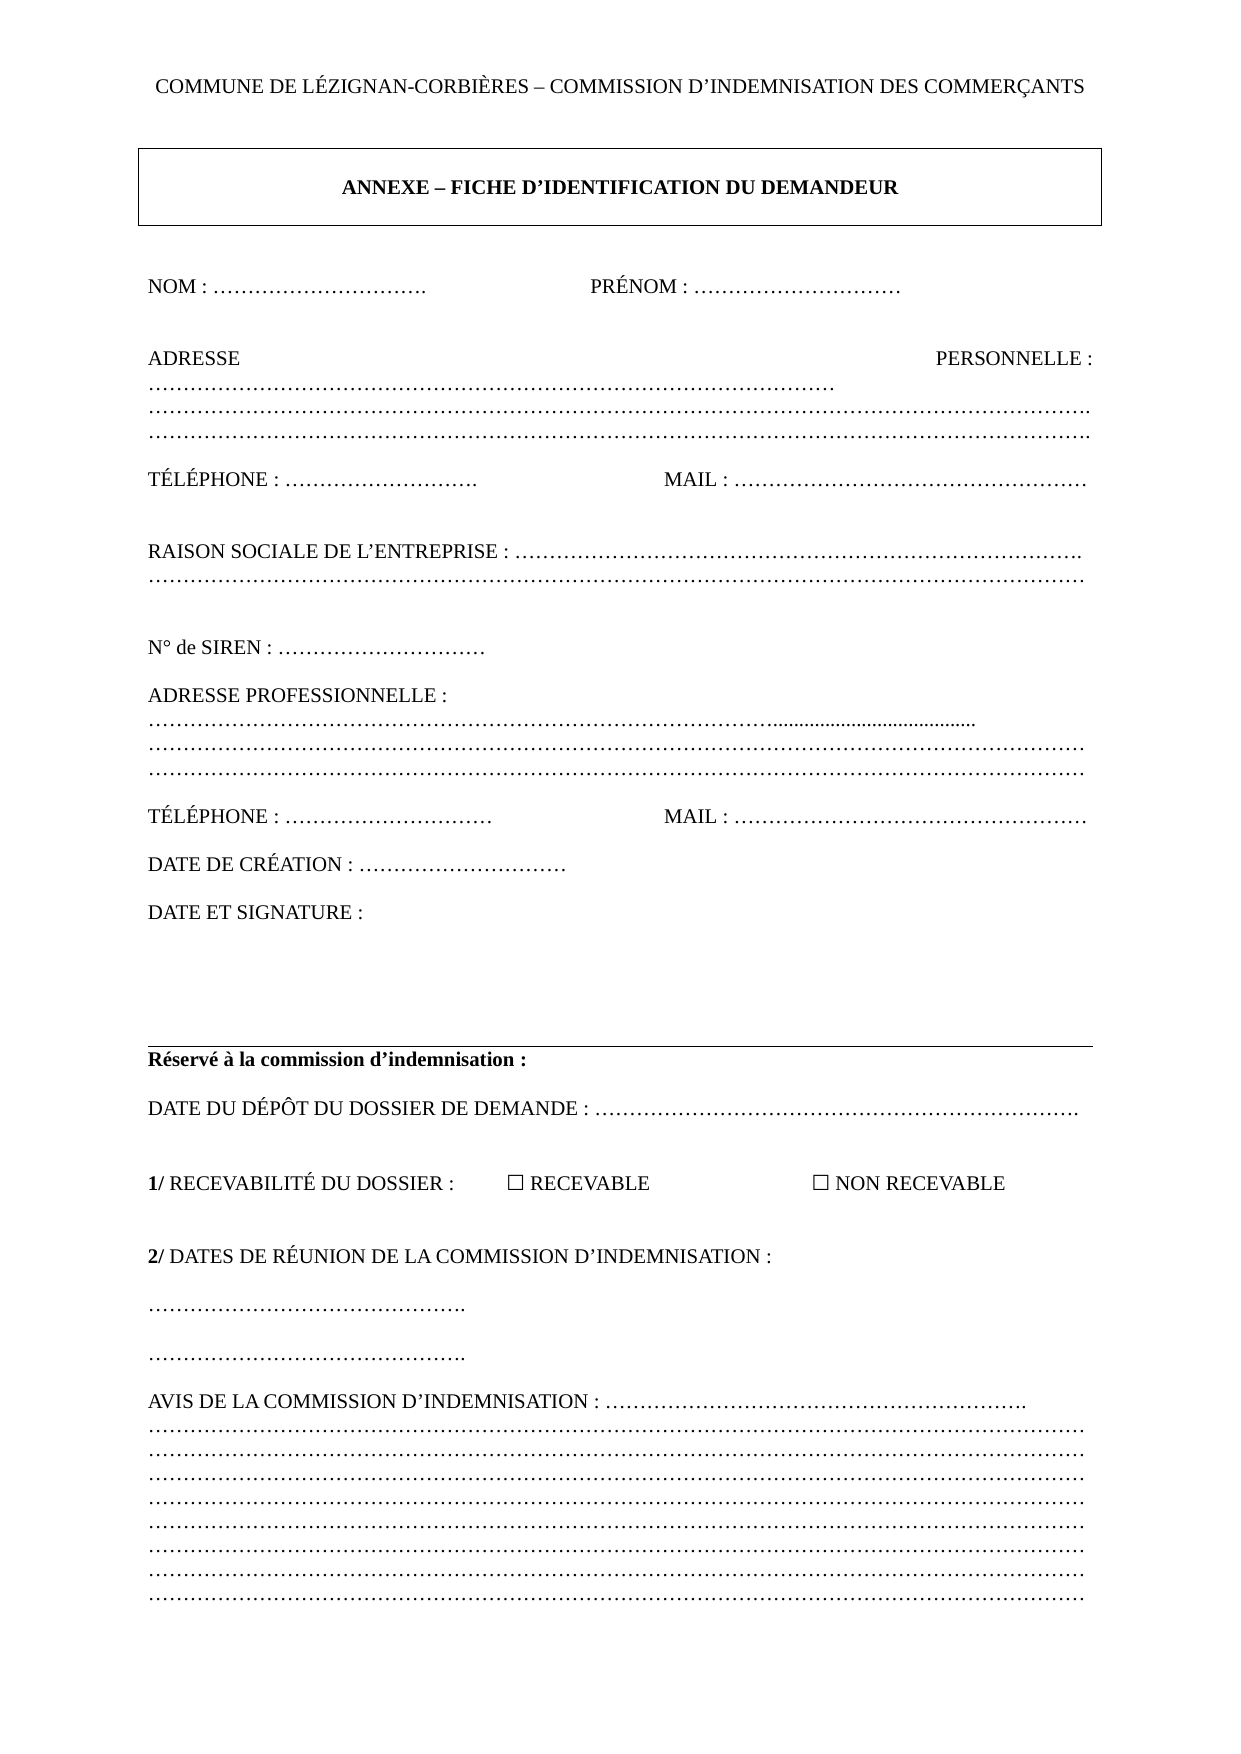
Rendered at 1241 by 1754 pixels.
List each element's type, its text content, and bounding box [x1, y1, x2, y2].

text DATE ET SIGNATURE : [148, 900, 1093, 924]
text ………………………………………………………………………………………………………………………. [148, 418, 1093, 443]
text DATE DE CRÉATION : ………………………… [148, 852, 1093, 876]
text ……………………………………………………………………………………………………………………… [148, 1509, 1093, 1533]
text TÉLÉPHONE : ………………………… MAIL : …………………………………………… [148, 803, 1093, 828]
text ……………………………………………………………………………………………………………………… [148, 1581, 1093, 1605]
text ADRESSE PROFESSIONNELLE : ………………………………………………………………………………....................................... [148, 683, 1093, 731]
text TÉLÉPHONE : ………………………. MAIL : …………………………………………… [148, 467, 1093, 491]
text NOM : …………………………. PRÉNOM : ………………………… [148, 274, 1093, 298]
text Réservé à la commission d’indemnisation : [148, 1047, 1093, 1071]
text 1/ RECEVABILITÉ DU DOSSIER : RECEVABLE NON RECEVABLE [148, 1168, 1093, 1196]
text DATE DU DÉPÔT DU DOSSIER DE DEMANDE : ……………………………………………………………. [148, 1095, 1093, 1119]
text ……………………………………………………………………………………………………………………… [148, 563, 1093, 587]
text ……………………………………………………………………………………………………………………… [148, 1437, 1093, 1461]
text ……………………………………………………………………………………………………………………… [148, 731, 1093, 755]
text ……………………………………………………………………………………………………………………… [148, 755, 1093, 779]
text ………………………………………. [148, 1292, 1093, 1316]
text ……………………………………………………………………………………………………………………… [148, 1485, 1093, 1509]
text N° de SIREN : ………………………… [148, 635, 1093, 659]
text ……………………………………………………………………………………………………………………… [148, 1533, 1093, 1557]
text ANNEXE – FICHE D’IDENTIFICATION DU DEMANDEUR [148, 175, 1093, 199]
text 2/ DATES DE RÉUNION DE LA COMMISSION D’INDEMNISATION : [148, 1244, 1093, 1268]
text ………………………………………. [148, 1340, 1093, 1364]
text AVIS DE LA COMMISSION D’INDEMNISATION : ……………………………………………………. [148, 1388, 1093, 1413]
text ……………………………………………………………………………………………………………………… [148, 1557, 1093, 1581]
text ……………………………………………………………………………………………………………………… [148, 1413, 1093, 1437]
text ………………………………………………………………………………………………………………………. [148, 394, 1093, 418]
text ADRESSE PERSONNELLE : ……………………………………………………………………………………… [148, 346, 1093, 394]
text ……………………………………………………………………………………………………………………… [148, 1461, 1093, 1485]
text RAISON SOCIALE DE L’ENTREPRISE : ………………………………………………………………………. [148, 539, 1093, 563]
